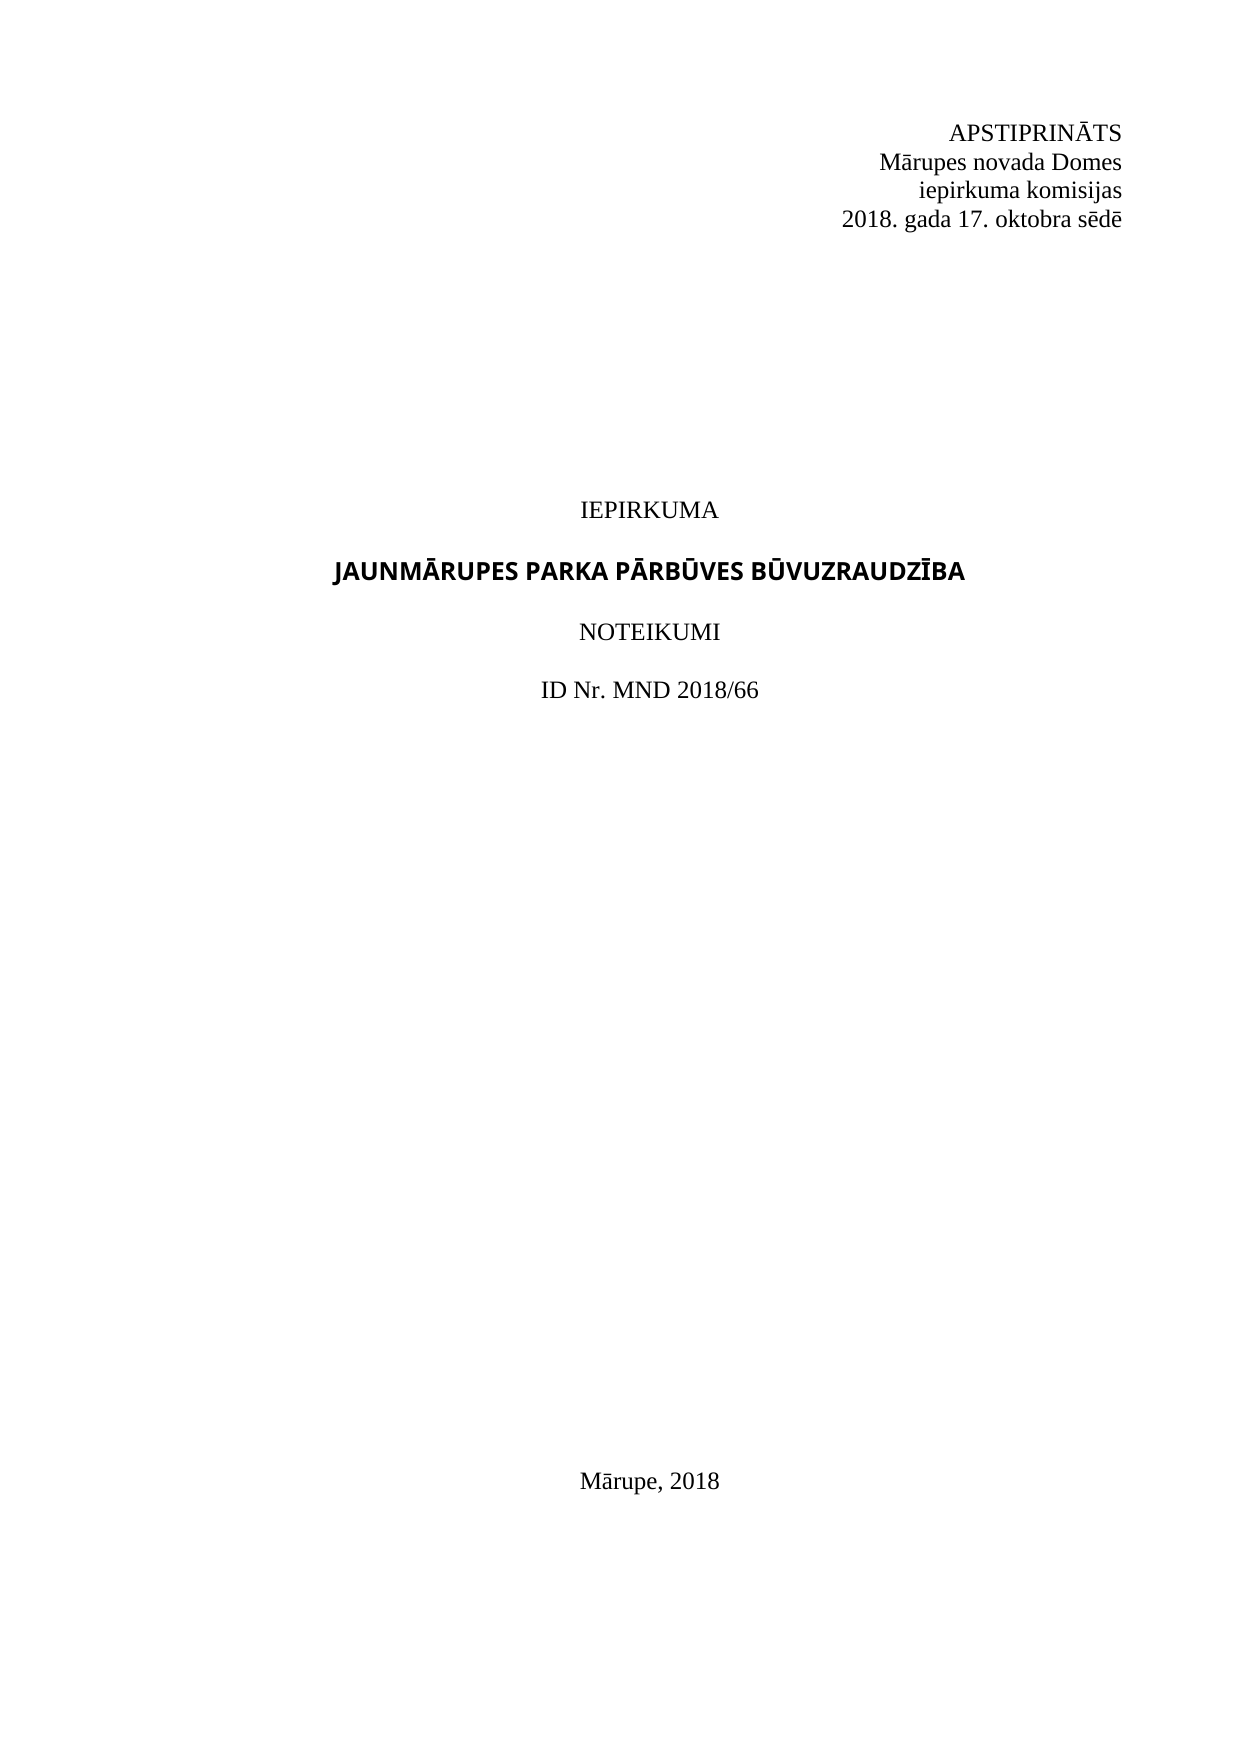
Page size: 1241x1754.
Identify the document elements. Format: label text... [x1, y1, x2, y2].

text APSTIPRINĀTS [709, 118, 1122, 147]
text NOTEIKUMI [177, 617, 1122, 646]
text ID Nr. MND 2018/66 [177, 675, 1122, 703]
text IEPIRKUMA [177, 496, 1122, 524]
text iepirkuma komisijas [709, 176, 1122, 204]
text 2018. gada 17. oktobra sēdē [709, 204, 1122, 233]
text Mārupes novada Domes [709, 147, 1122, 176]
text jaunmārupes parka pārbūves būvuzraudzība [177, 553, 1122, 588]
text Mārupe, 2018 [177, 1466, 1122, 1495]
